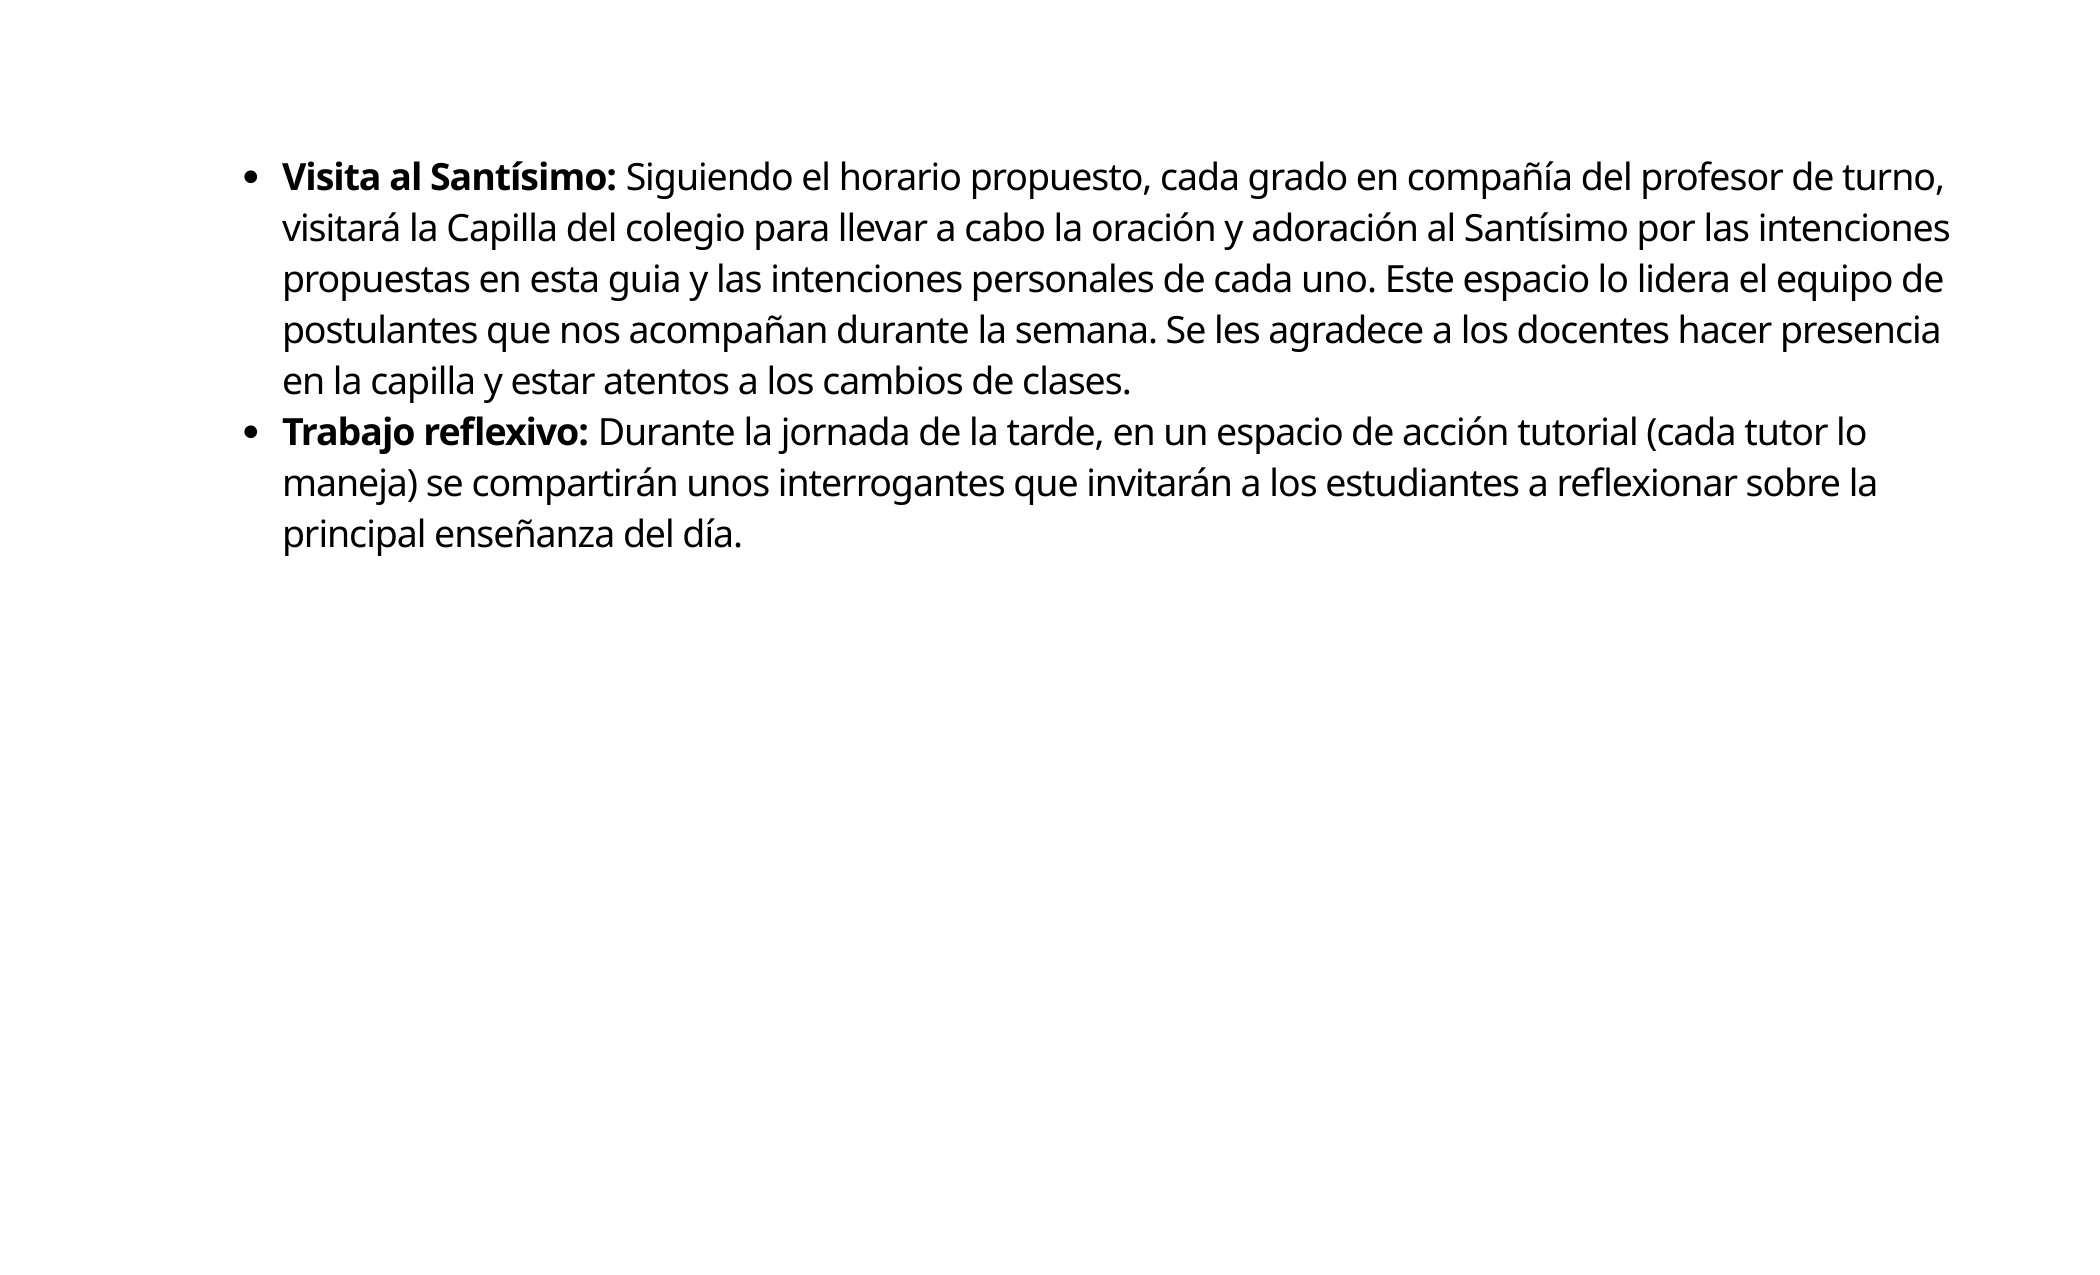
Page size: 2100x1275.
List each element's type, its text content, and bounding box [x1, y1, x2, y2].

title Visita al Santísimo: Siguiendo el horario propuesto, cada grado en compañía del profesor de turno, visitará la Capilla del colegio para llevar a cabo la oración y adoración al Santísimo por las intenciones propuestas en esta guia y las intenciones personales de cada uno. Este espacio lo lidera el equipo de postulantes que nos acompañan durante la semana. Se les agradece a los docentes hacer presencia en la capilla y estar atentos a los cambios de clases. [244, 150, 1987, 405]
title Trabajo reflexivo: Durante la jornada de la tarde, en un espacio de acción tutorial (cada tutor lo maneja) se compartirán unos interrogantes que invitarán a los estudiantes a reflexionar sobre la principal enseñanza del día. [244, 405, 1987, 558]
